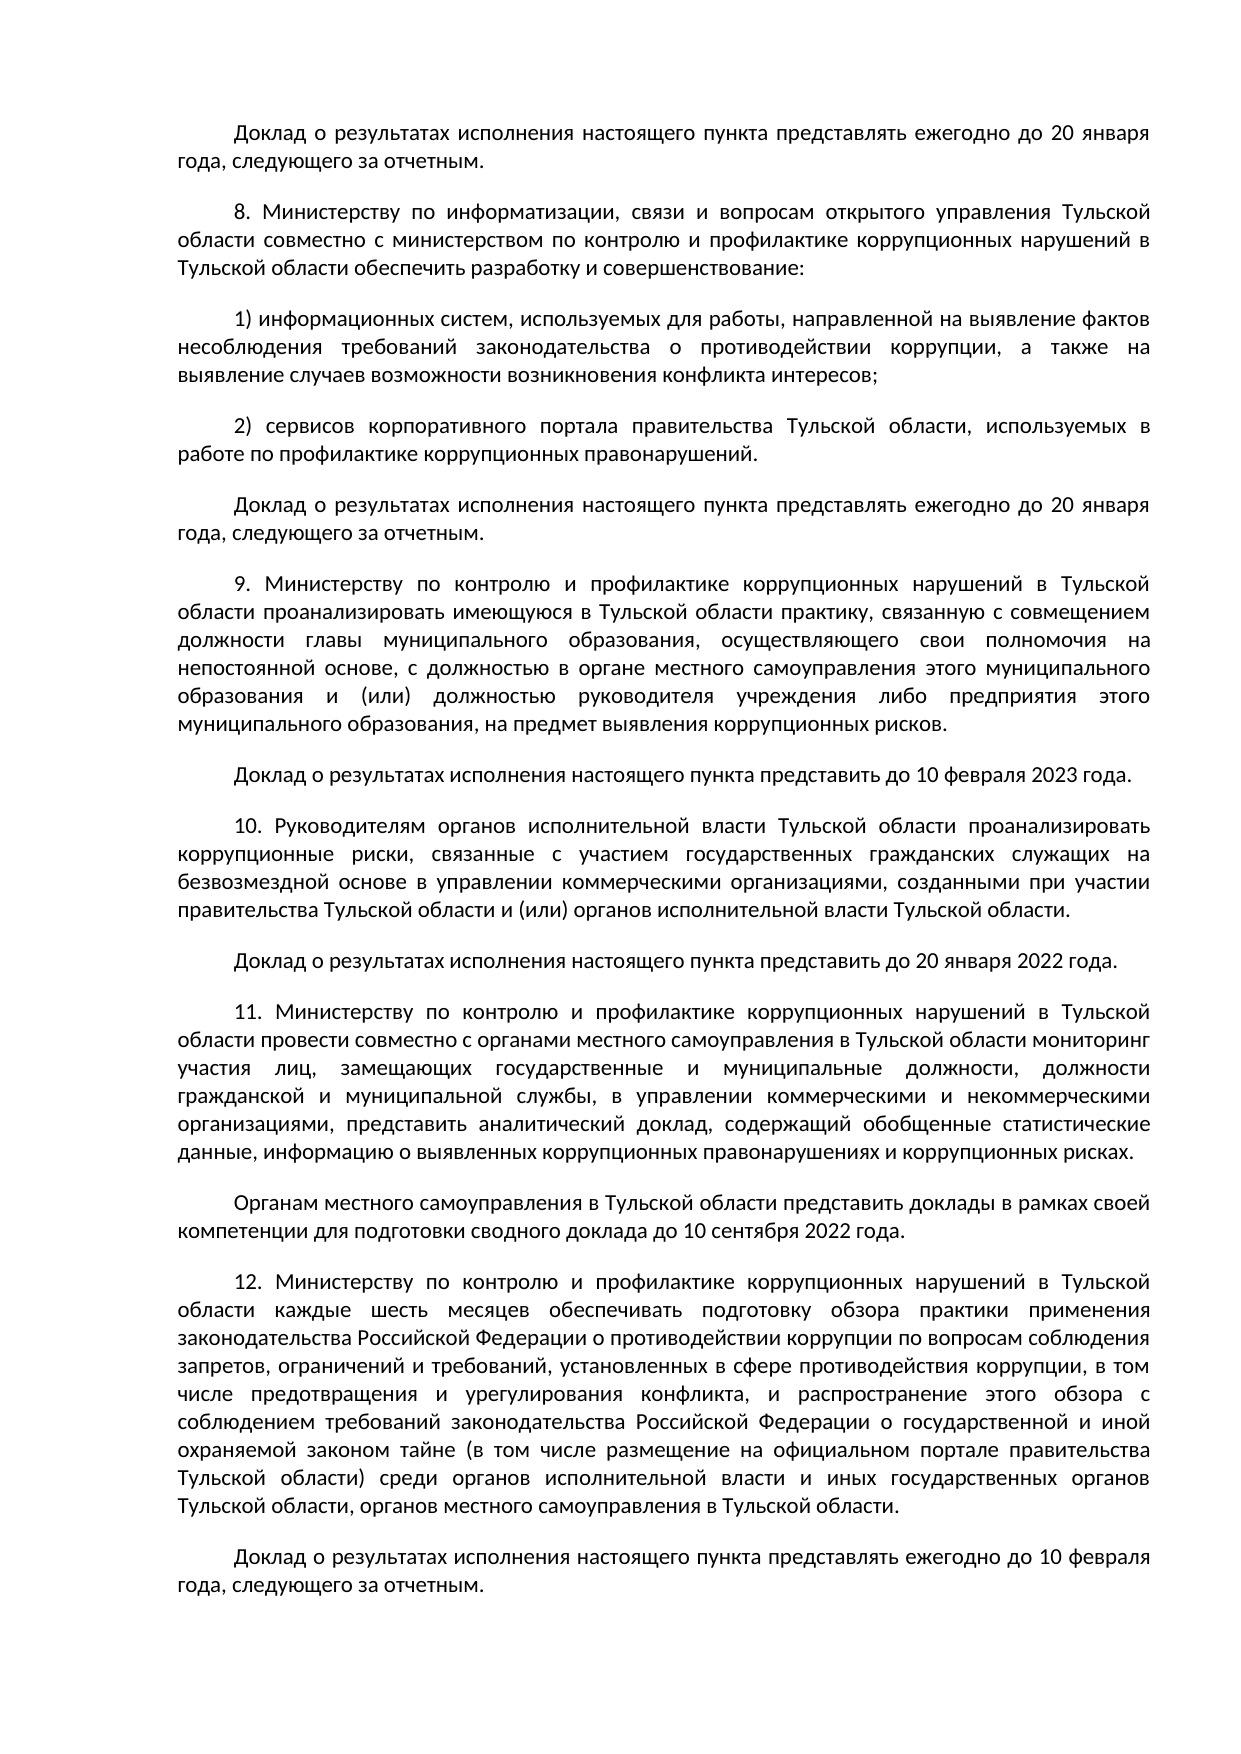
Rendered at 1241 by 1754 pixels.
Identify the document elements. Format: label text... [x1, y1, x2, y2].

text 12. Министерству по контролю и профилактике коррупционных нарушений в Тульской области каждые шесть месяцев обеспечивать подготовку обзора практики применения законодательства Российской Федерации о противодействии коррупции по вопросам соблюдения запретов, ограничений и требований, установленных в сфере противодействия коррупции, в том числе предотвращения и урегулирования конфликта, и распространение этого обзора с соблюдением требований законодательства Российской Федерации о государственной и иной охраняемой законом тайне (в том числе размещение на официальном портале правительства Тульской области) среди органов исполнительной власти и иных государственных органов Тульской области, органов местного самоуправления в Тульской области. [177, 1267, 1152, 1519]
text 8. Министерству по информатизации, связи и вопросам открытого управления Тульской области совместно с министерством по контролю и профилактике коррупционных нарушений в Тульской области обеспечить разработку и совершенствование: [177, 197, 1152, 281]
text 2) сервисов корпоративного портала правительства Тульской области, используемых в работе по профилактике коррупционных правонарушений. [177, 411, 1152, 467]
text 9. Министерству по контролю и профилактике коррупционных нарушений в Тульской области проанализировать имеющуюся в Тульской области практику, связанную с совмещением должности главы муниципального образования, осуществляющего свои полномочия на непостоянной основе, с должностью в органе местного самоуправления этого муниципального образования и (или) должностью руководителя учреждения либо предприятия этого муниципального образования, на предмет выявления коррупционных рисков. [177, 569, 1152, 737]
text 11. Министерству по контролю и профилактике коррупционных нарушений в Тульской области провести совместно с органами местного самоуправления в Тульской области мониторинг участия лиц, замещающих государственные и муниципальные должности, должности гражданской и муниципальной службы, в управлении коммерческими и некоммерческими организациями, представить аналитический доклад, содержащий обобщенные статистические данные, информацию о выявленных коррупционных правонарушениях и коррупционных рисках. [177, 997, 1152, 1165]
text Доклад о результатах исполнения настоящего пункта представлять ежегодно до 20 января года, следующего за отчетным. [177, 118, 1152, 174]
text Доклад о результатах исполнения настоящего пункта представлять ежегодно до 20 января года, следующего за отчетным. [177, 490, 1152, 546]
text 10. Руководителям органов исполнительной власти Тульской области проанализировать коррупционные риски, связанные с участием государственных гражданских служащих на безвозмездной основе в управлении коммерческими организациями, созданными при участии правительства Тульской области и (или) органов исполнительной власти Тульской области. [177, 811, 1152, 923]
text Доклад о результатах исполнения настоящего пункта представлять ежегодно до 10 февраля года, следующего за отчетным. [177, 1542, 1152, 1598]
text Доклад о результатах исполнения настоящего пункта представить до 20 января 2022 года. [177, 946, 1152, 974]
text Органам местного самоуправления в Тульской области представить доклады в рамках своей компетенции для подготовки сводного доклада до 10 сентября 2022 года. [177, 1188, 1152, 1244]
text 1) информационных систем, используемых для работы, направленной на выявление фактов несоблюдения требований законодательства о противодействии коррупции, а также на выявление случаев возможности возникновения конфликта интересов; [177, 304, 1152, 388]
text Доклад о результатах исполнения настоящего пункта представить до 10 февраля 2023 года. [177, 760, 1152, 788]
